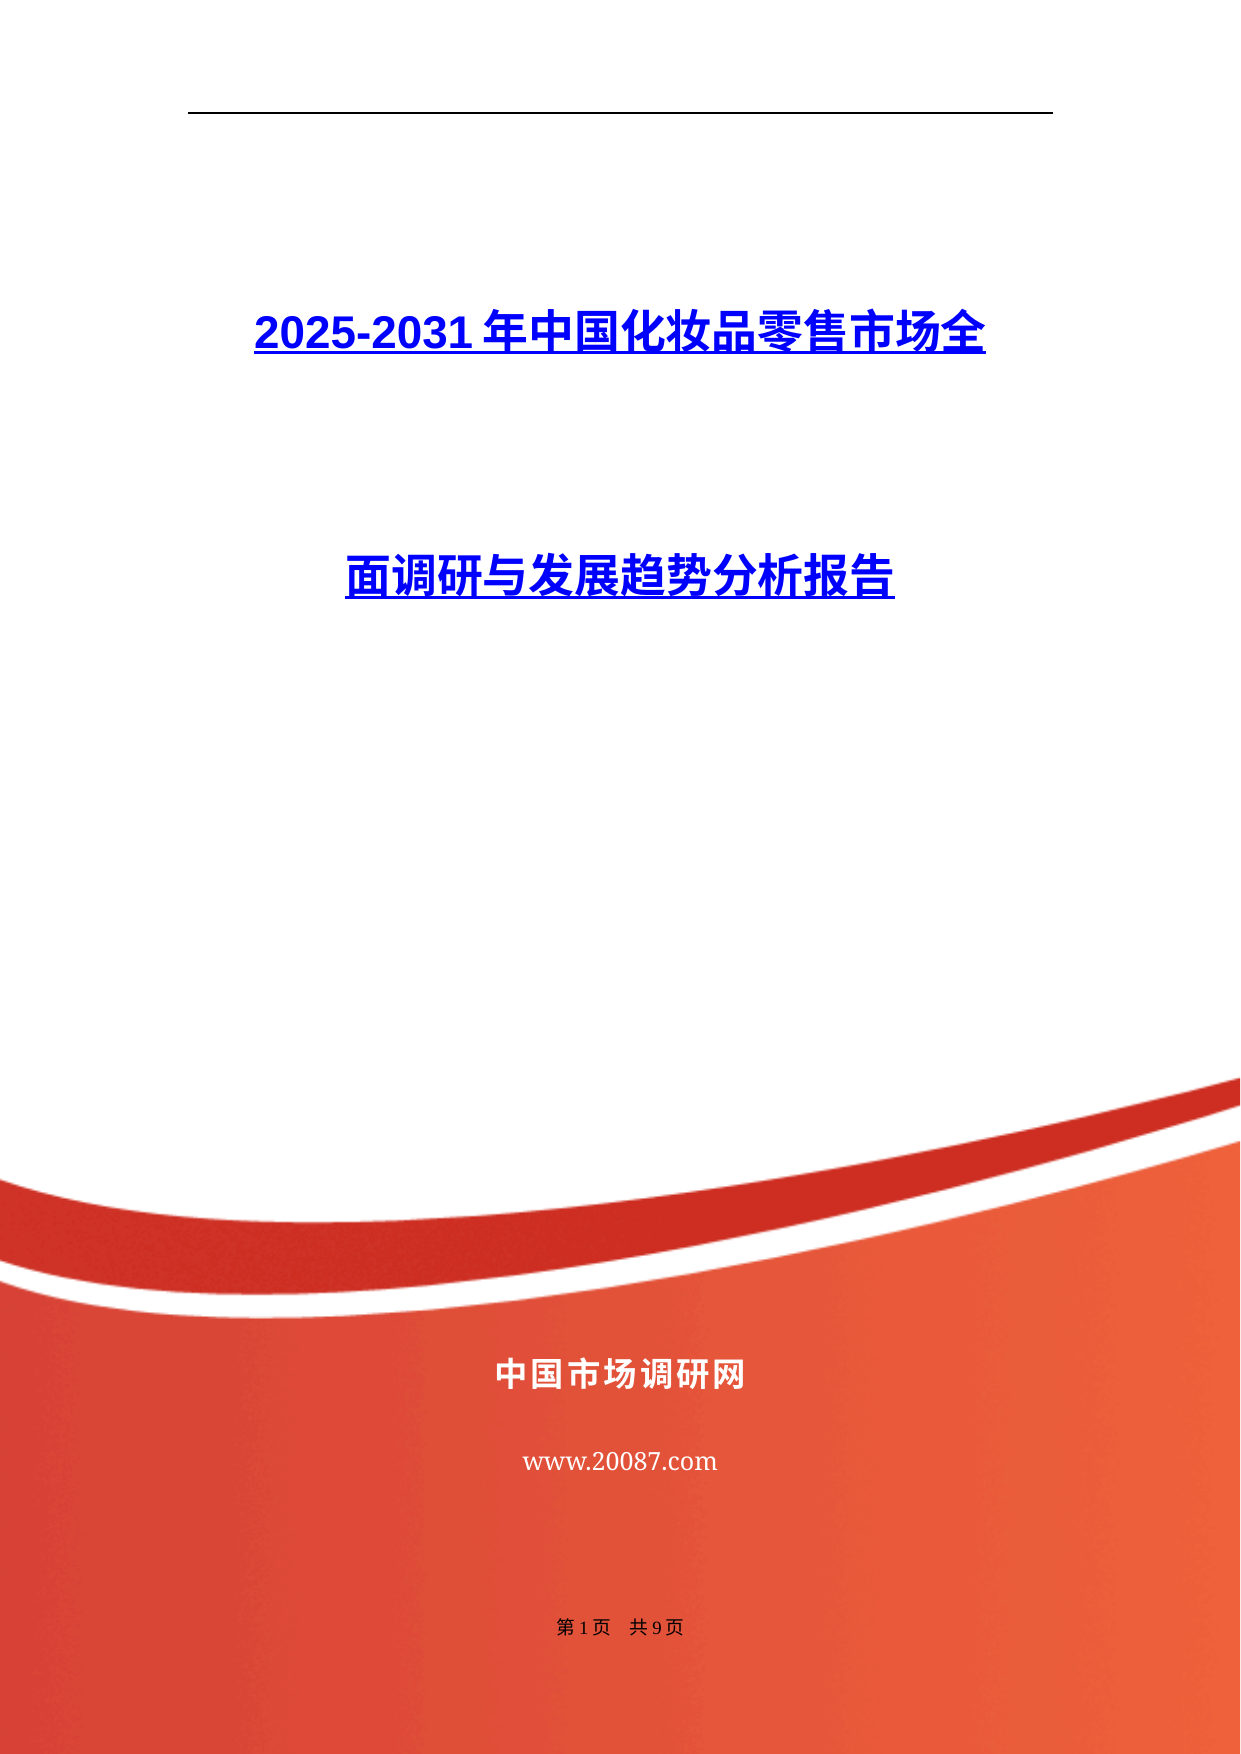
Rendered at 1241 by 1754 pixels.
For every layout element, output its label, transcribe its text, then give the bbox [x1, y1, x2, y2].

table_header 2025-2031年中国化妆品零售市场全面调研与发展趋势分析报告 [188, 207, 1053, 773]
subtitle 中国市场调研网 [187, 1339, 1053, 1404]
text www.20087.com [187, 1428, 1053, 1493]
picture [0, 1006, 1241, 1754]
